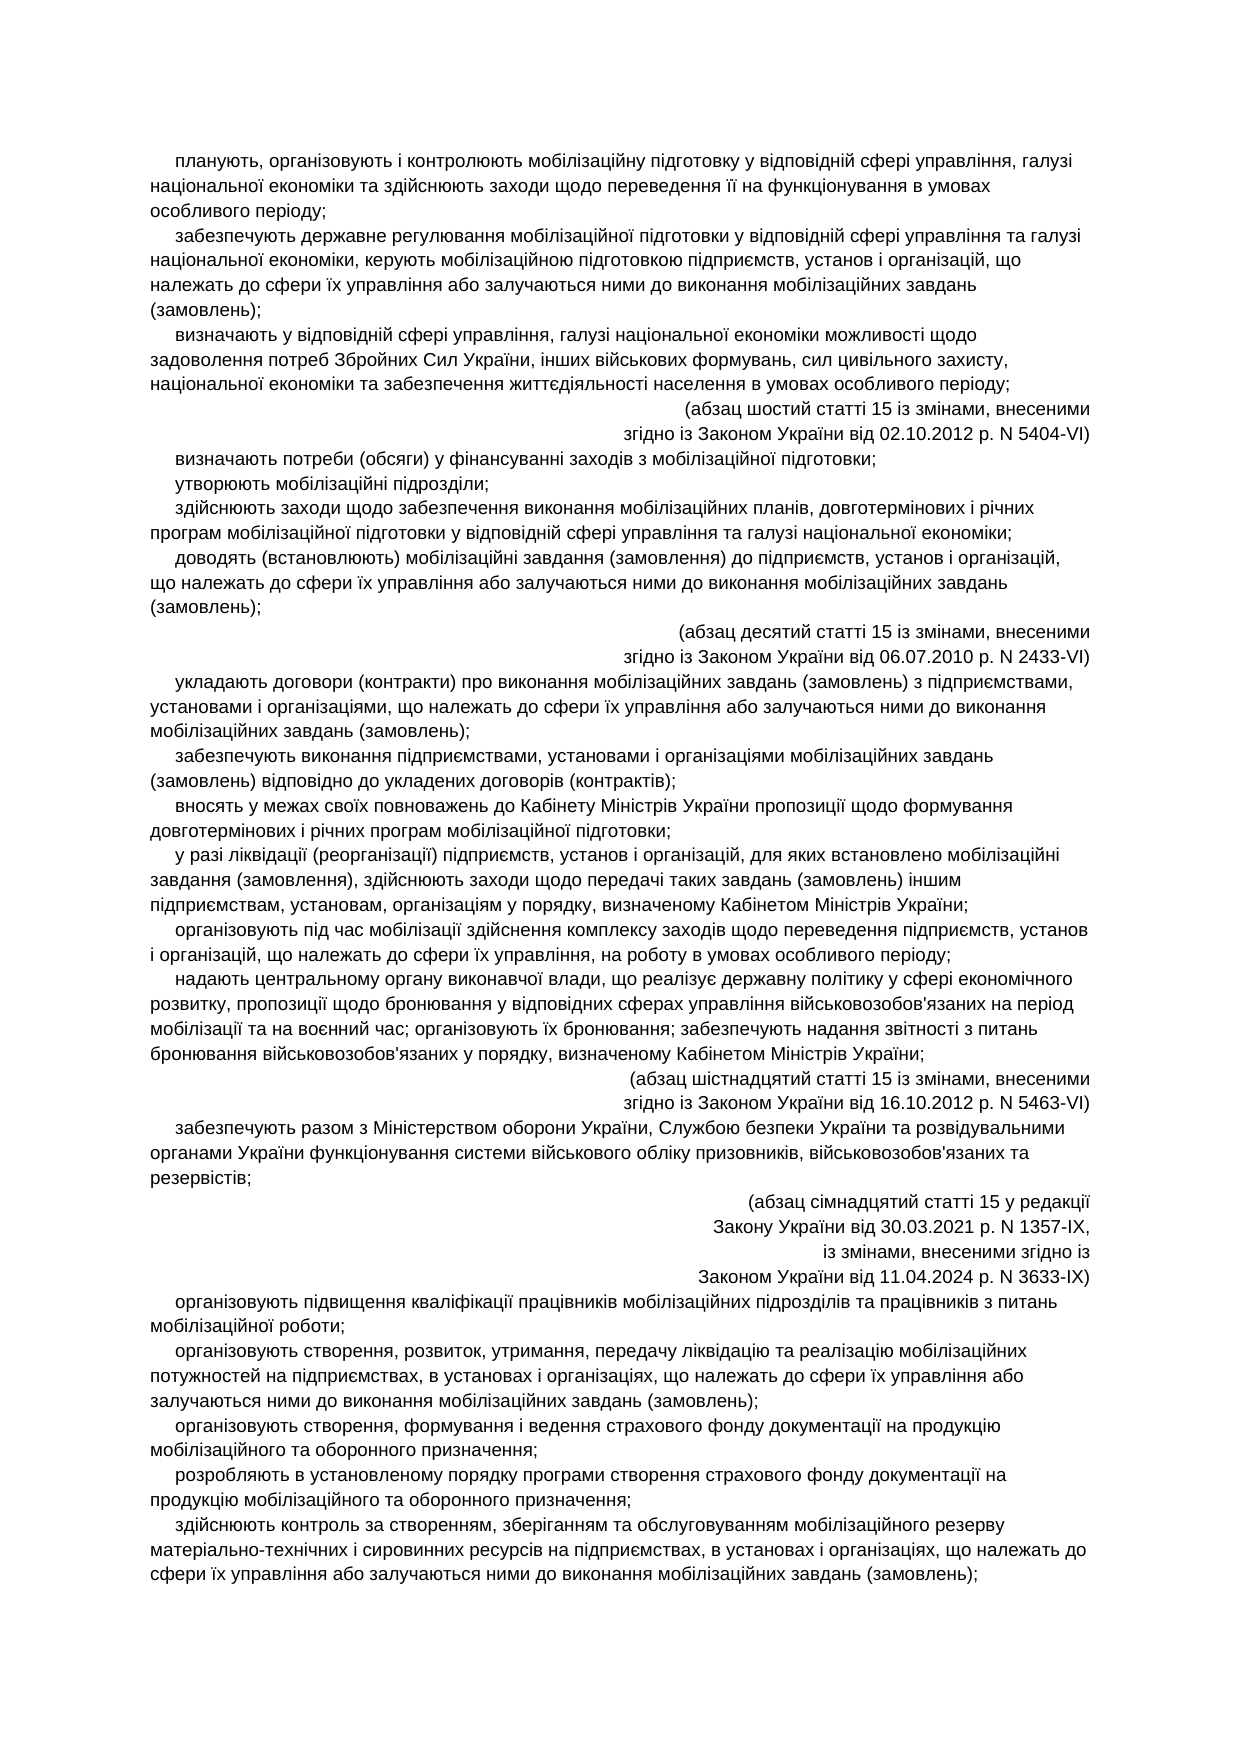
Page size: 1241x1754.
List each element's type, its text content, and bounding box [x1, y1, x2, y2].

text (абзац десятий статті 15 із змінами, внесеними згідно із Законом України від 06.07.2010 р. N 2433-VI) [150, 621, 1090, 667]
text (абзац сімнадцятий статті 15 у редакції Закону України від 30.03.2021 р. N 1357-IX, із змінами, внесеними згідно із Законом України від 11.04.2024 р. N 3633-IX) [150, 1191, 1090, 1287]
text організовують під час мобілізації здійснення комплексу заходів щодо переведення підприємств, установ і організацій, що належать до сфери їх управління, на роботу в умовах особливого періоду; [150, 918, 1090, 965]
text (абзац шостий статті 15 із змінами, внесеними згідно із Законом України від 02.10.2012 р. N 5404-VI) [150, 398, 1090, 444]
text (абзац шістнадцятий статті 15 із змінами, внесеними згідно із Законом України від 16.10.2012 р. N 5463-VI) [150, 1067, 1090, 1114]
text утворюють мобілізаційні підрозділи; [150, 472, 1090, 494]
text доводять (встановлюють) мобілізаційні завдання (замовлення) до підприємств, установ і організацій, що належать до сфери їх управління або залучаються ними до виконання мобілізаційних завдань (замовлень); [150, 547, 1090, 618]
text у разі ліквідації (реорганізації) підприємств, установ і організацій, для яких встановлено мобілізаційні завдання (замовлення), здійснюють заходи щодо передачі таких завдань (замовлень) іншим підприємствам, установам, організаціям у порядку, визначеному Кабінетом Міністрів України; [150, 844, 1090, 915]
text організовують створення, розвиток, утримання, передачу ліквідацію та реалізацію мобілізаційних потужностей на підприємствах, в установах і організаціях, що належать до сфери їх управління або залучаються ними до виконання мобілізаційних завдань (замовлень); [150, 1340, 1090, 1411]
text здійснюють заходи щодо забезпечення виконання мобілізаційних планів, довготермінових і річних програм мобілізаційної підготовки у відповідній сфері управління та галузі національної економіки; [150, 497, 1090, 543]
text забезпечують державне регулювання мобілізаційної підготовки у відповідній сфері управління та галузі національної економіки, керують мобілізаційною підготовкою підприємств, установ і організацій, що належать до сфери їх управління або залучаються ними до виконання мобілізаційних завдань (замовлень); [150, 224, 1090, 320]
text забезпечують виконання підприємствами, установами і організаціями мобілізаційних завдань (замовлень) відповідно до укладених договорів (контрактів); [150, 745, 1090, 791]
text укладають договори (контракти) про виконання мобілізаційних завдань (замовлень) з підприємствами, установами і організаціями, що належать до сфери їх управління або залучаються ними до виконання мобілізаційних завдань (замовлень); [150, 671, 1090, 742]
text визначають у відповідній сфері управління, галузі національної економіки можливості щодо задоволення потреб Збройних Сил України, інших військових формувань, сил цивільного захисту, національної економіки та забезпечення життєдіяльності населення в умовах особливого періоду; [150, 323, 1090, 395]
text забезпечують разом з Міністерством оборони України, Службою безпеки України та розвідувальними органами України функціонування системи військового обліку призовників, військовозобов'язаних та резервістів; [150, 1117, 1090, 1188]
text вносять у межах своїх повноважень до Кабінету Міністрів України пропозиції щодо формування довготермінових і річних програм мобілізаційної підготовки; [150, 794, 1090, 841]
text планують, організовують і контролюють мобілізаційну підготовку у відповідній сфері управління, галузі національної економіки та здійснюють заходи щодо переведення її на функціонування в умовах особливого періоду; [150, 150, 1090, 221]
text розробляють в установленому порядку програми створення страхового фонду документації на продукцію мобілізаційного та оборонного призначення; [150, 1464, 1090, 1510]
text надають центральному органу виконавчої влади, що реалізує державну політику у сфері економічного розвитку, пропозиції щодо бронювання у відповідних сферах управління військовозобов'язаних на період мобілізації та на воєнний час; організовують їх бронювання; забезпечують надання звітності з питань бронювання військовозобов'язаних у порядку, визначеному Кабінетом Міністрів України; [150, 968, 1090, 1064]
text організовують підвищення кваліфікації працівників мобілізаційних підрозділів та працівників з питань мобілізаційної роботи; [150, 1290, 1090, 1337]
text визначають потреби (обсяги) у фінансуванні заходів з мобілізаційної підготовки; [150, 447, 1090, 469]
text здійснюють контроль за створенням, зберіганням та обслуговуванням мобілізаційного резерву матеріально-технічних і сировинних ресурсів на підприємствах, в установах і організаціях, що належать до сфери їх управління або залучаються ними до виконання мобілізаційних завдань (замовлень); [150, 1513, 1090, 1585]
text організовують створення, формування і ведення страхового фонду документації на продукцію мобілізаційного та оборонного призначення; [150, 1414, 1090, 1461]
